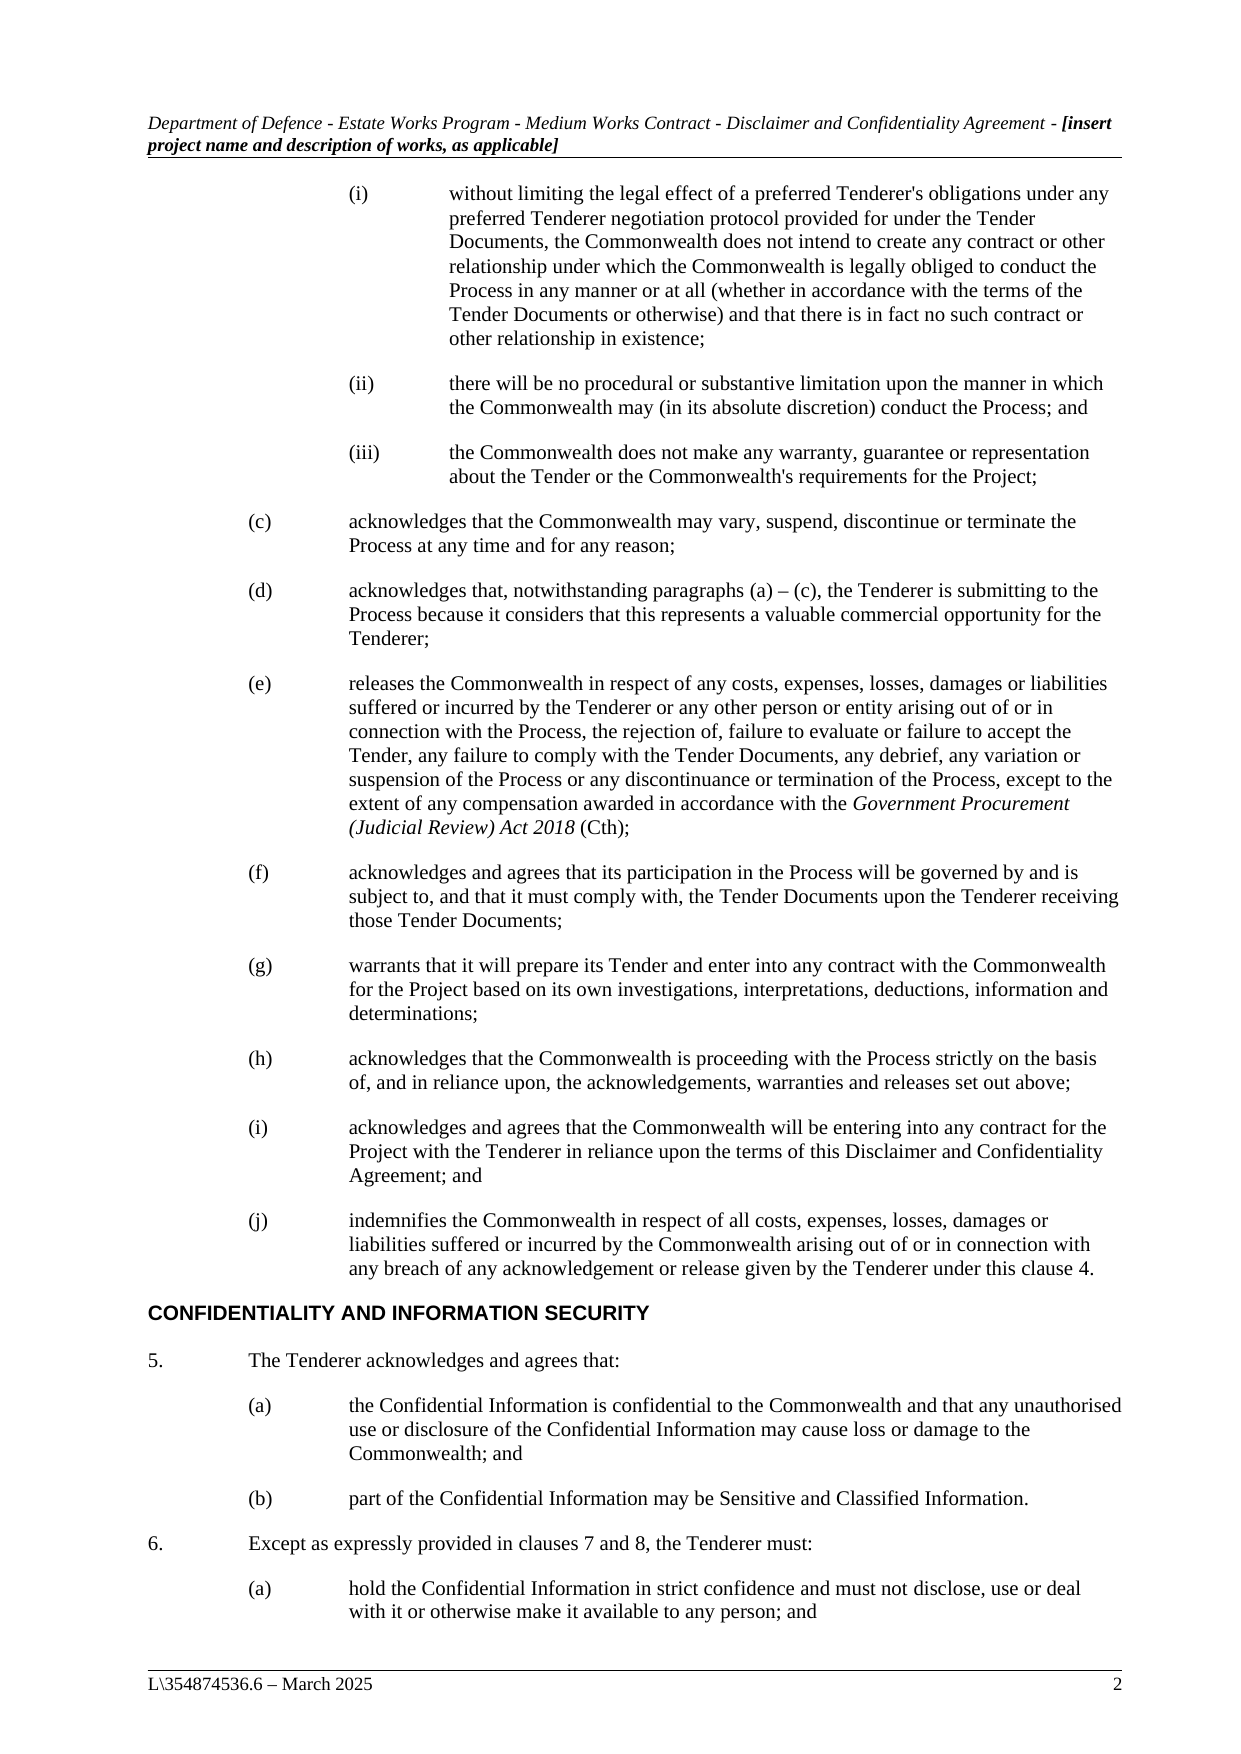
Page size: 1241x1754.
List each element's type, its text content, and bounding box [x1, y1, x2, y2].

list part of the Confidential Information may be Sensitive and Classified Information. [248, 1486, 1122, 1510]
list there will be no procedural or substantive limitation upon the manner in which the Commonwealth may (in its absolute discretion) conduct the Process; and [348, 371, 1122, 419]
list the Commonwealth does not make any warranty, guarantee or representation about the Tender or the Commonwealth's requirements for the Project; [348, 439, 1122, 488]
list warrants that it will prepare its Tender and enter into any contract with the Commonwealth for the Project based on its own investigations, interpretations, deductions, information and determinations; [248, 953, 1122, 1025]
list the Confidential Information is confidential to the Commonwealth and that any unauthorised use or disclosure of the Confidential Information may cause loss or damage to the Commonwealth; and [248, 1393, 1122, 1465]
list acknowledges that the Commonwealth is proceeding with the Process strictly on the basis of, and in reliance upon, the acknowledgements, warranties and releases set out above; [248, 1046, 1122, 1094]
list without limiting the legal effect of a preferred Tenderer's obligations under any preferred Tenderer negotiation protocol provided for under the Tender Documents, the Commonwealth does not intend to create any contract or other relationship under which the Commonwealth is legally obliged to conduct the Process in any manner or at all (whether in accordance with the terms of the Tender Documents or otherwise) and that there is in fact no such contract or other relationship in existence; [348, 181, 1122, 350]
list indemnifies the Commonwealth in respect of all costs, expenses, losses, damages or liabilities suffered or incurred by the Commonwealth arising out of or in connection with any breach of any acknowledgement or release given by the Tenderer under this clause 4. [248, 1208, 1122, 1280]
list releases the Commonwealth in respect of any costs, expenses, losses, damages or liabilities suffered or incurred by the Tenderer or any other person or entity arising out of or in connection with the Process, the rejection of, failure to evaluate or failure to accept the Tender, any failure to comply with the Tender Documents, any debrief, any variation or suspension of the Process or any discontinuance or termination of the Process, except to the extent of any compensation awarded in accordance with the Government Procurement (Judicial Review) Act 2018 (Cth); [248, 671, 1122, 839]
subtitle CONFIDENTIALITY AND INFORMATION SECURITY [148, 1301, 1122, 1325]
list hold the Confidential Information in strict confidence and must not disclose, use or deal with it or otherwise make it available to any person; and [248, 1575, 1122, 1623]
list Except as expressly provided in clauses 7 and 8, the Tenderer must: [148, 1531, 1122, 1554]
list acknowledges and agrees that the Commonwealth will be entering into any contract for the Project with the Tenderer in reliance upon the terms of this Disclaimer and Confidentiality Agreement; and [248, 1115, 1122, 1187]
list acknowledges that the Commonwealth may vary, suspend, discontinue or terminate the Process at any time and for any reason; [248, 508, 1122, 557]
list acknowledges that, notwithstanding paragraphs (a) – (c), the Tenderer is submitting to the Process because it considers that this represents a valuable commercial opportunity for the Tenderer; [248, 577, 1122, 650]
list The Tenderer acknowledges and agrees that: [148, 1348, 1122, 1372]
list acknowledges and agrees that its participation in the Process will be governed by and is subject to, and that it must comply with, the Tender Documents upon the Tenderer receiving those Tender Documents; [248, 860, 1122, 932]
